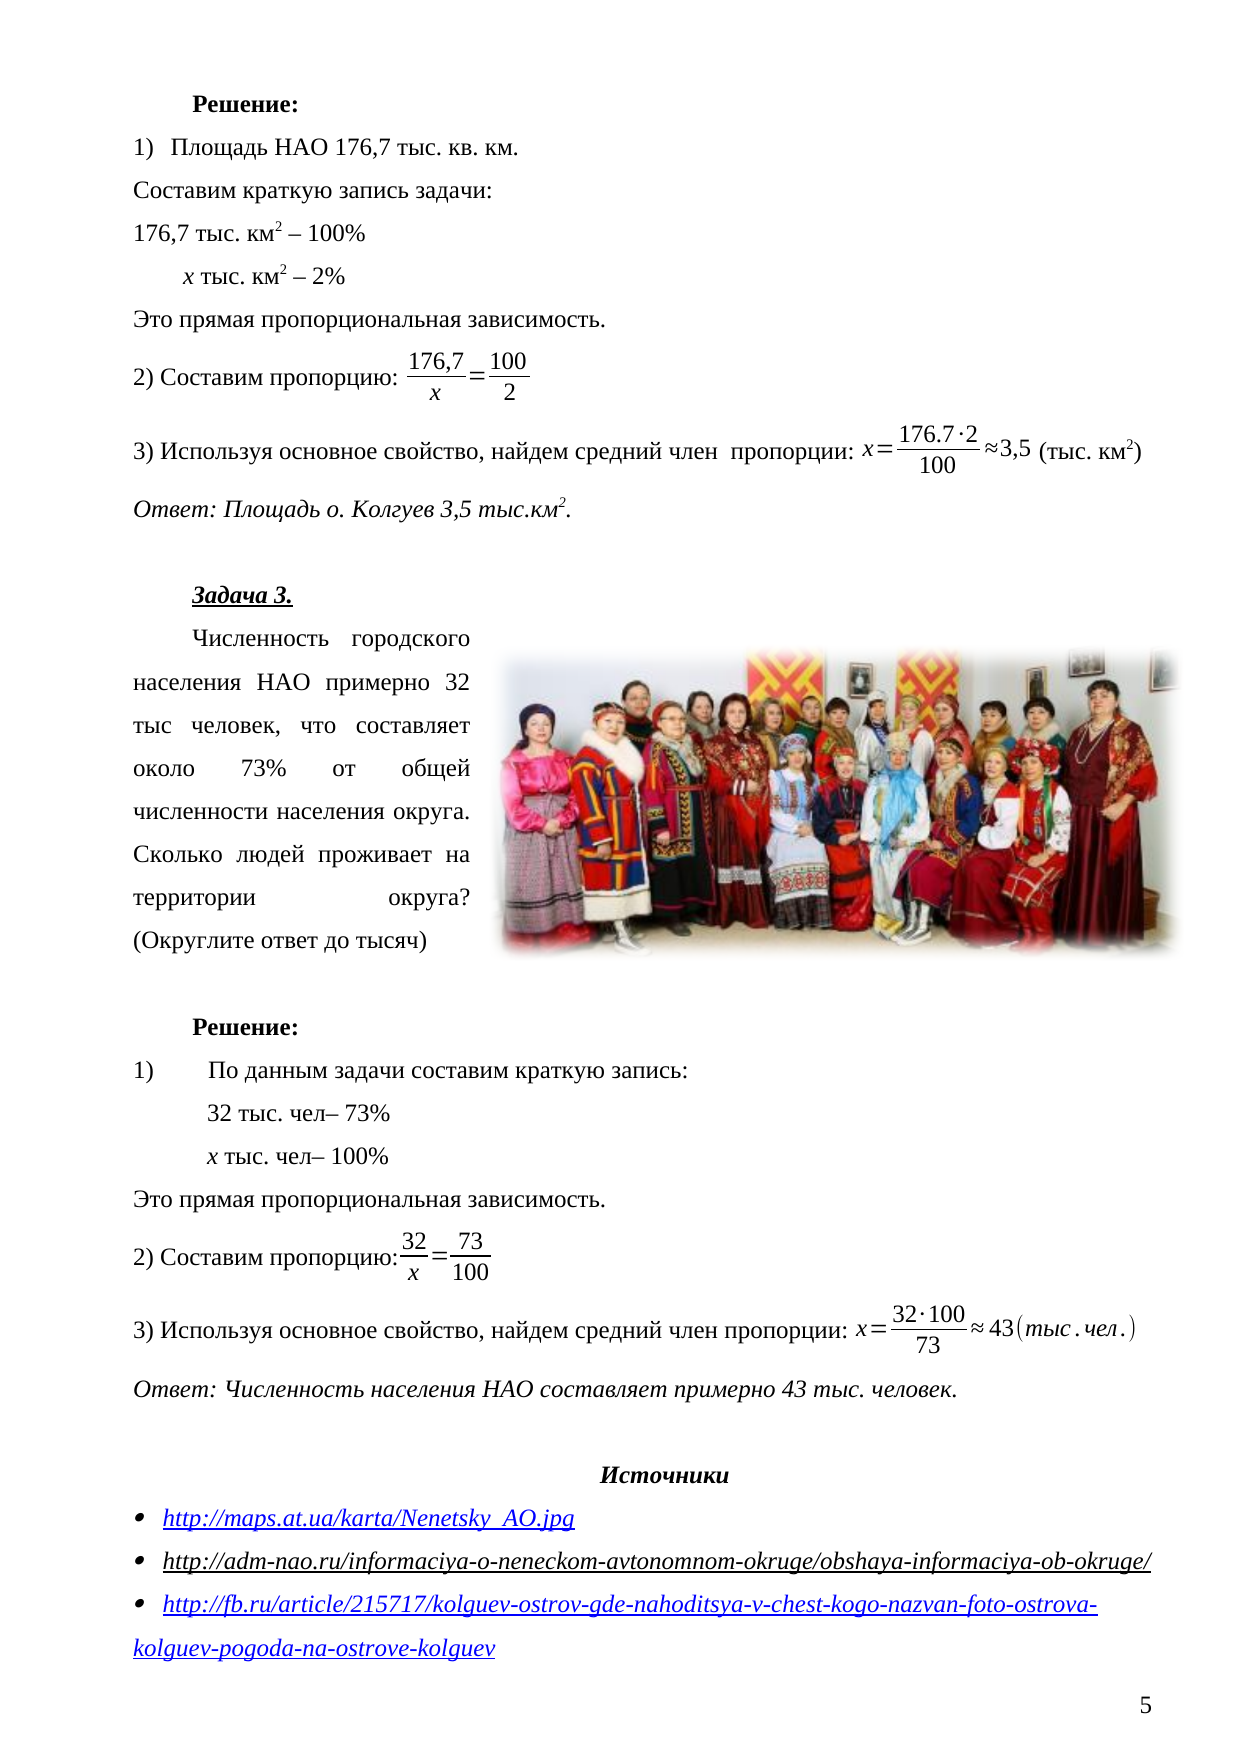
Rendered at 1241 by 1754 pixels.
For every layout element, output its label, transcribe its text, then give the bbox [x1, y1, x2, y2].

list http://fb.ru/article/215717/kolguev-ostrov-gde-nahoditsya-v-chest-kogo-nazvan-foto-ostrova-kolguev-pogoda-na-ostrove-kolguev [133, 1589, 1152, 1661]
text Составим краткую запись задачи: [133, 175, 1152, 204]
text 2) Составим пропорцию: [133, 1227, 1152, 1286]
list http://adm-nao.ru/informaciya-o-neneckom-avtonomnom-okruge/obshaya-informaciya-ob-okruge/ [133, 1546, 1152, 1575]
text 32 тыс. чел– 73% [133, 1098, 1152, 1127]
text Это прямая пропорциональная зависимость. [133, 304, 1152, 333]
text Решение: [133, 89, 1152, 117]
text Решение: [133, 1012, 1152, 1040]
text Задача 3. [133, 580, 1152, 609]
picture [517, 672, 1157, 934]
text Это прямая пропорциональная зависимость. [133, 1184, 1152, 1213]
list Источники [177, 1460, 1152, 1489]
text 176,7 тыс. км2 – 100% [133, 218, 1152, 247]
list Площадь НАО 176,7 тыс. кв. км. [133, 132, 1152, 161]
text 2) Составим пропорцию: [133, 347, 1152, 406]
text Ответ: Численность населения НАО составляет примерно 43 тыс. человек. [133, 1374, 1152, 1403]
text Ответ: Площадь о. Колгуев 3,5 тыс.км2. [133, 494, 1152, 523]
list По данным задачи составим краткую запись: [133, 1055, 1152, 1083]
text х тыс. км2 – 2% [133, 261, 1152, 290]
text 3) Используя основное свойство, найдем средний член пропорции: (тыс. км2) [133, 421, 1152, 480]
list http://maps.at.ua/karta/Nenetsky_AO.jpg [133, 1503, 1152, 1532]
text 3) Используя основное свойство, найдем средний член пропорции: [133, 1301, 1152, 1359]
text х тыс. чел– 100% [133, 1141, 1152, 1170]
